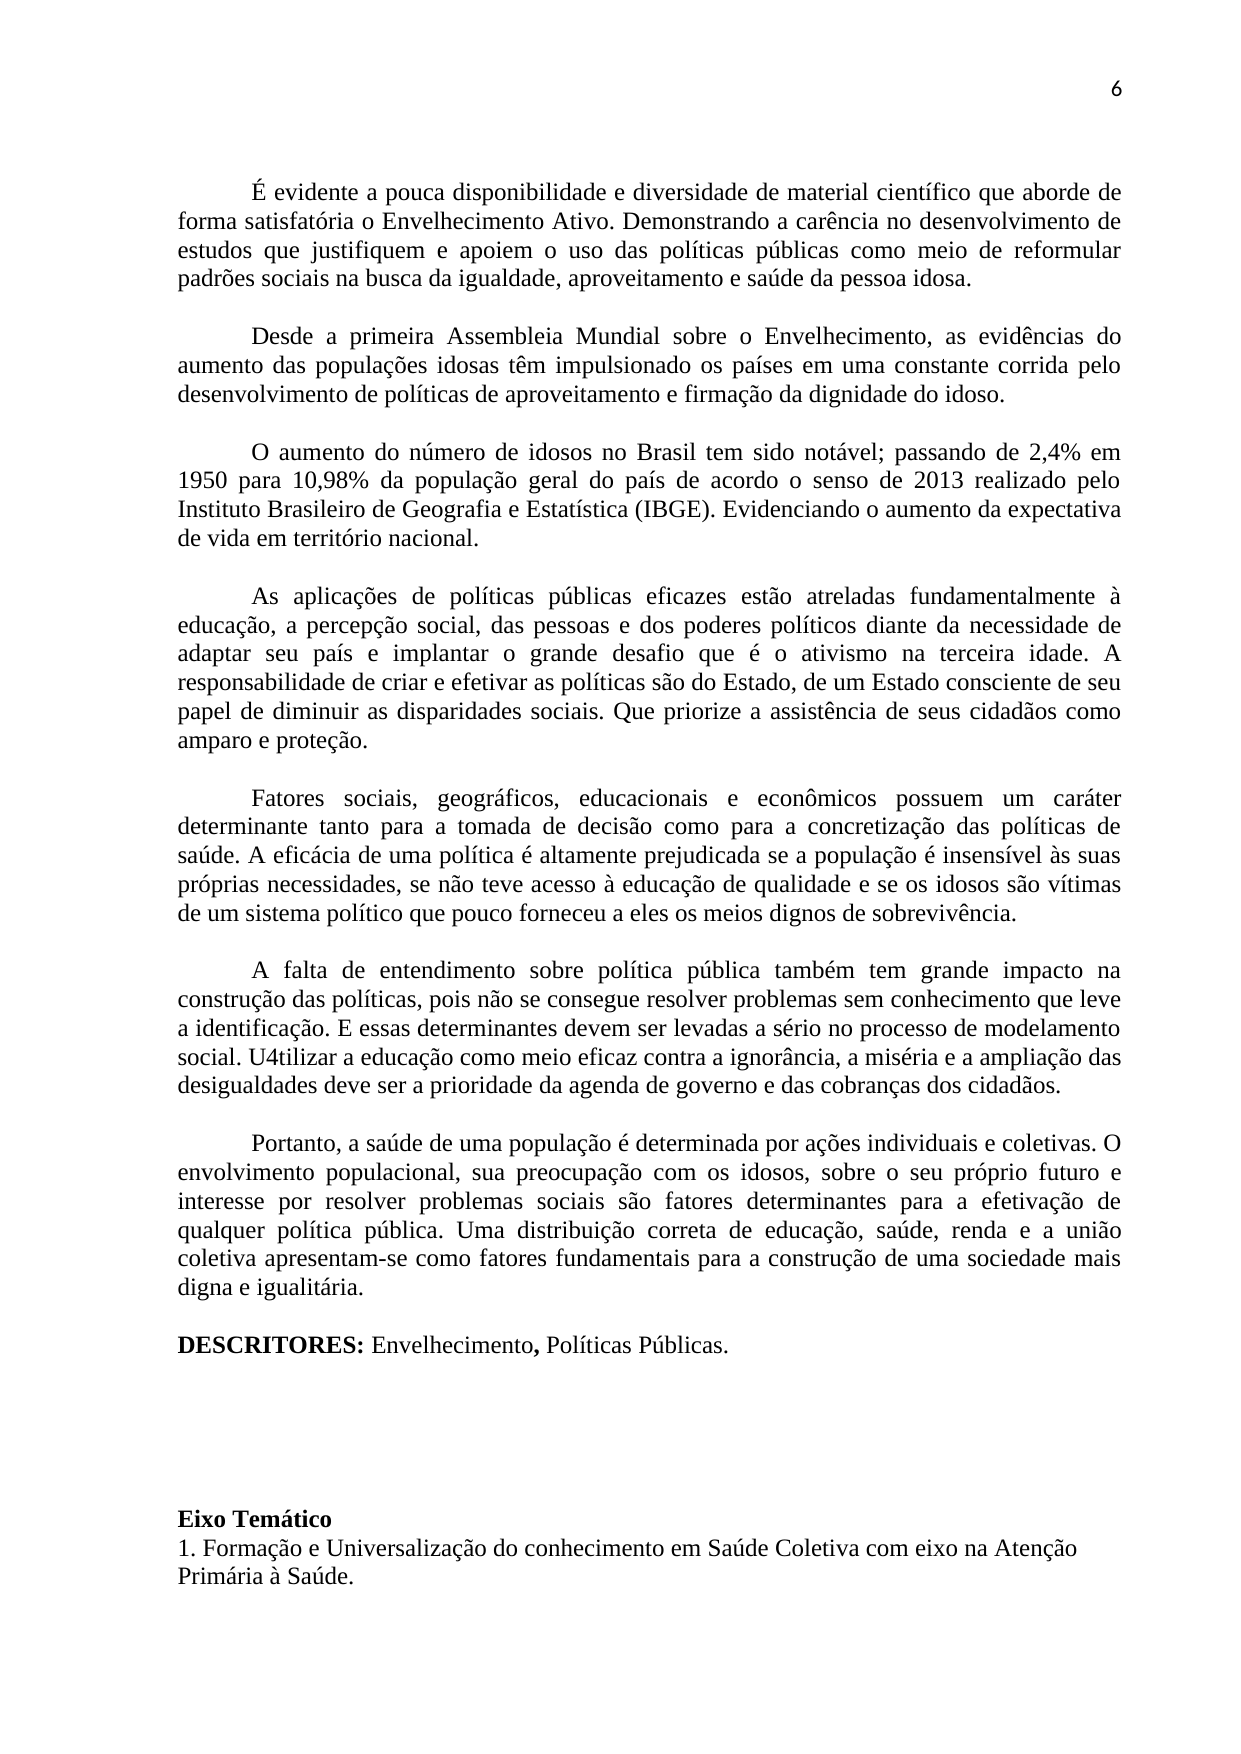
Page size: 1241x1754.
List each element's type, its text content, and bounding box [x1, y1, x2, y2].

text Portanto, a saúde de uma população é determinada por ações individuais e coletivas. O envolvimento populacional, sua preocupação com os idosos, sobre o seu próprio futuro e interesse por resolver problemas sociais são fatores determinantes para a efetivação de qualquer política pública. Uma distribuição correta de educação, saúde, renda e a união coletiva apresentam-se como fatores fundamentais para a construção de uma sociedade mais digna e igualitária. [177, 1128, 1122, 1301]
text O aumento do número de idosos no Brasil tem sido notável; passando de 2,4% em 1950 para 10,98% da população geral do país de acordo o senso de 2013 realizado pelo Instituto Brasileiro de Geografia e Estatística (IBGE). Evidenciando o aumento da expectativa de vida em território nacional. [177, 437, 1122, 552]
text Eixo Temático 1. Formação e Universalização do conhecimento em Saúde Coletiva com eixo na Atenção Primária à Saúde. [177, 1504, 1122, 1590]
text As aplicações de políticas públicas eficazes estão atreladas fundamentalmente à educação, a percepção social, das pessoas e dos poderes políticos diante da necessidade de adaptar seu país e implantar o grande desafio que é o ativismo na terceira idade. A responsabilidade de criar e efetivar as políticas são do Estado, de um Estado consciente de seu papel de diminuir as disparidades sociais. Que priorize a assistência de seus cidadãos como amparo e proteção. [177, 581, 1122, 753]
text É evidente a pouca disponibilidade e diversidade de material científico que aborde de forma satisfatória o Envelhecimento Ativo. Demonstrando a carência no desenvolvimento de estudos que justifiquem e apoiem o uso das políticas públicas como meio de reformular padrões sociais na busca da igualdade, aproveitamento e saúde da pessoa idosa. [177, 177, 1122, 292]
text Fatores sociais, geográficos, educacionais e econômicos possuem um caráter determinante tanto para a tomada de decisão como para a concretização das políticas de saúde. A eficácia de uma política é altamente prejudicada se a população é insensível às suas próprias necessidades, se não teve acesso à educação de qualidade e se os idosos são vítimas de um sistema político que pouco forneceu a eles os meios dignos de sobrevivência. [177, 783, 1122, 926]
text Desde a primeira Assembleia Mundial sobre o Envelhecimento, as evidências do aumento das populações idosas têm impulsionado os países em uma constante corrida pelo desenvolvimento de políticas de aproveitamento e firmação da dignidade do idoso. [177, 321, 1122, 408]
text A falta de entendimento sobre política pública também tem grande impacto na construção das políticas, pois não se consegue resolver problemas sem conhecimento que leve a identificação. E essas determinantes devem ser levadas a sério no processo de modelamento social. U4tilizar a educação como meio eficaz contra a ignorância, a miséria e a ampliação das desigualdades deve ser a prioridade da agenda de governo e das cobranças dos cidadãos. [177, 956, 1122, 1099]
text DESCRITORES: Envelhecimento, Políticas Públicas. [177, 1330, 1122, 1359]
